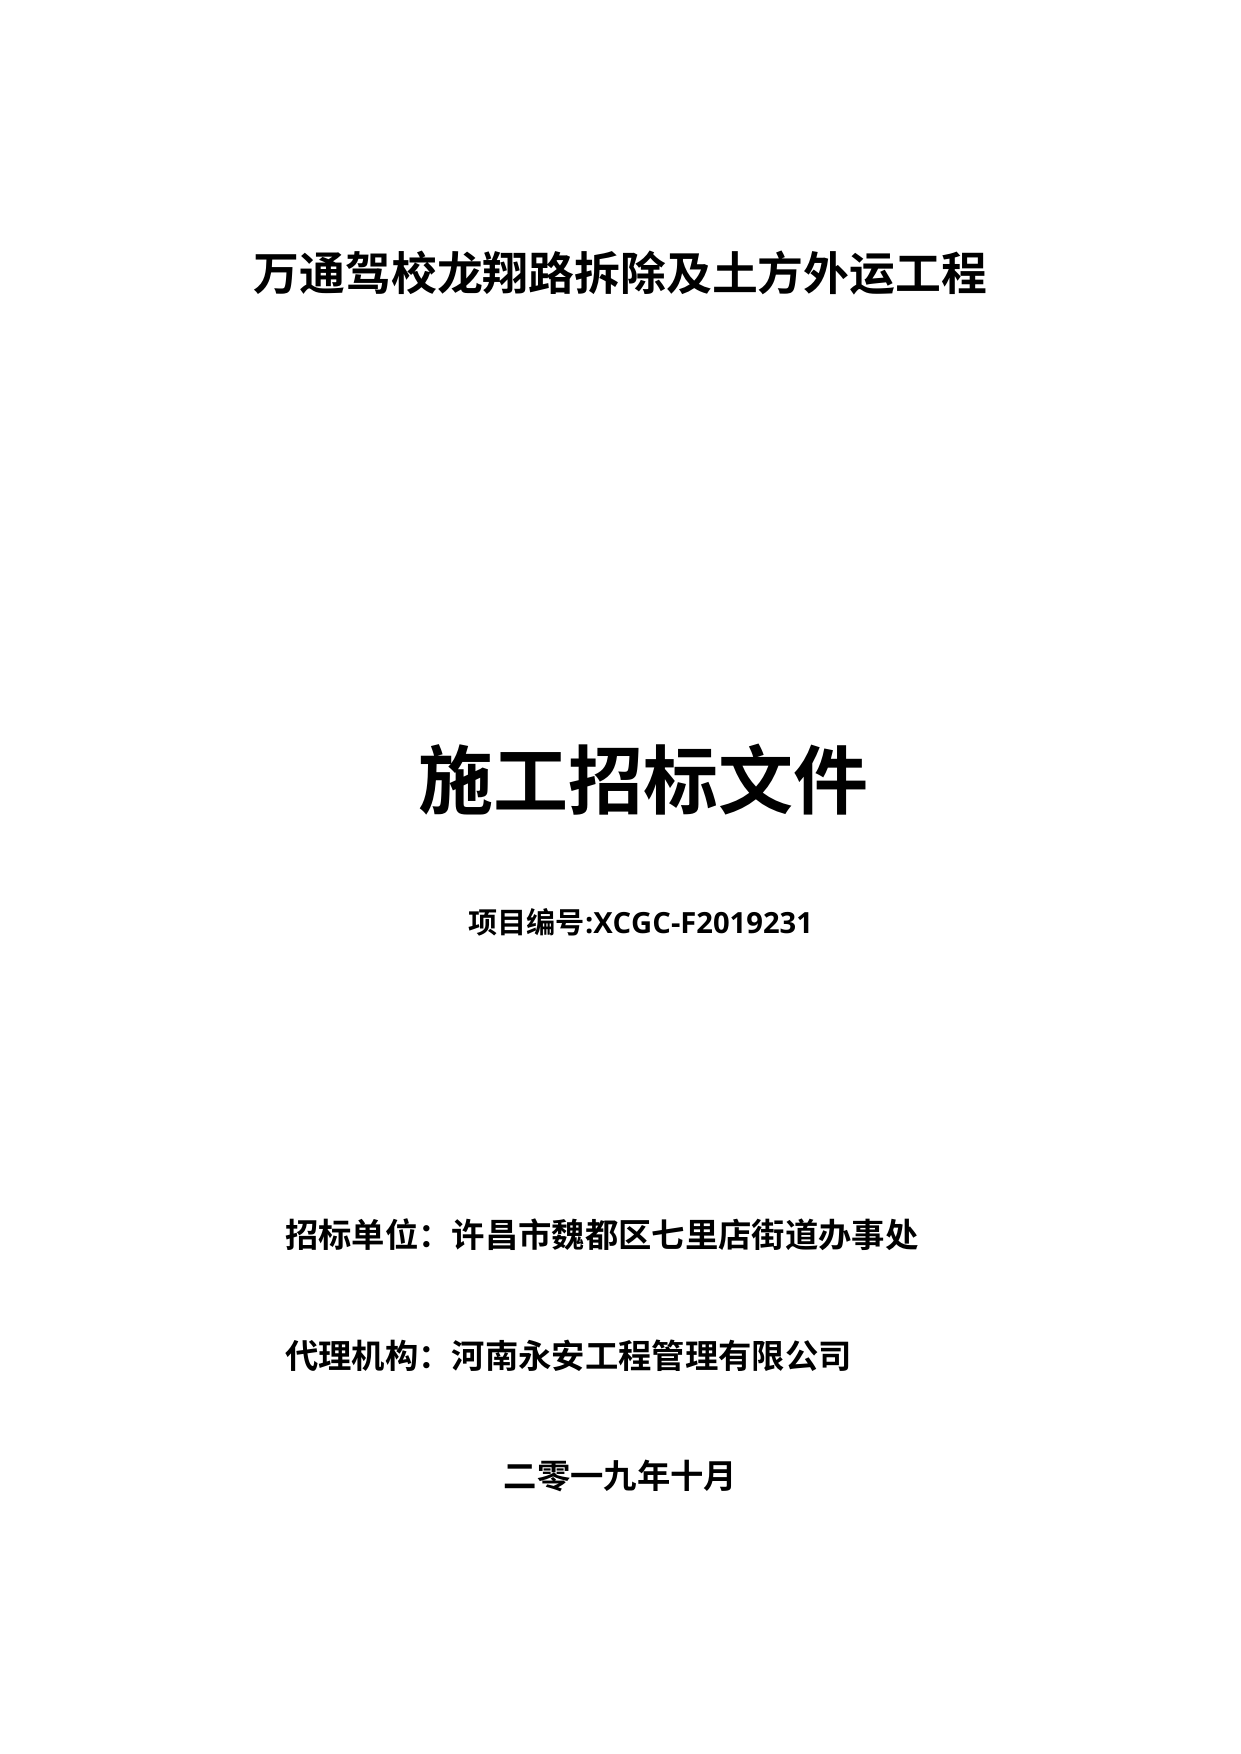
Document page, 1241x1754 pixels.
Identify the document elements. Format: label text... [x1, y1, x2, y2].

text 施工招标文件 [118, 704, 1122, 848]
text 招标单位：许昌市魏都区七里店街道办事处 [118, 1185, 1122, 1281]
text 万通驾校龙翔路拆除及土方外运工程 [118, 223, 1122, 319]
text 二零一九年十月 [118, 1426, 1122, 1522]
text 项目编号:XCGC-F2019231 [118, 896, 1122, 944]
text 代理机构：河南永安工程管理有限公司 [118, 1305, 1122, 1402]
